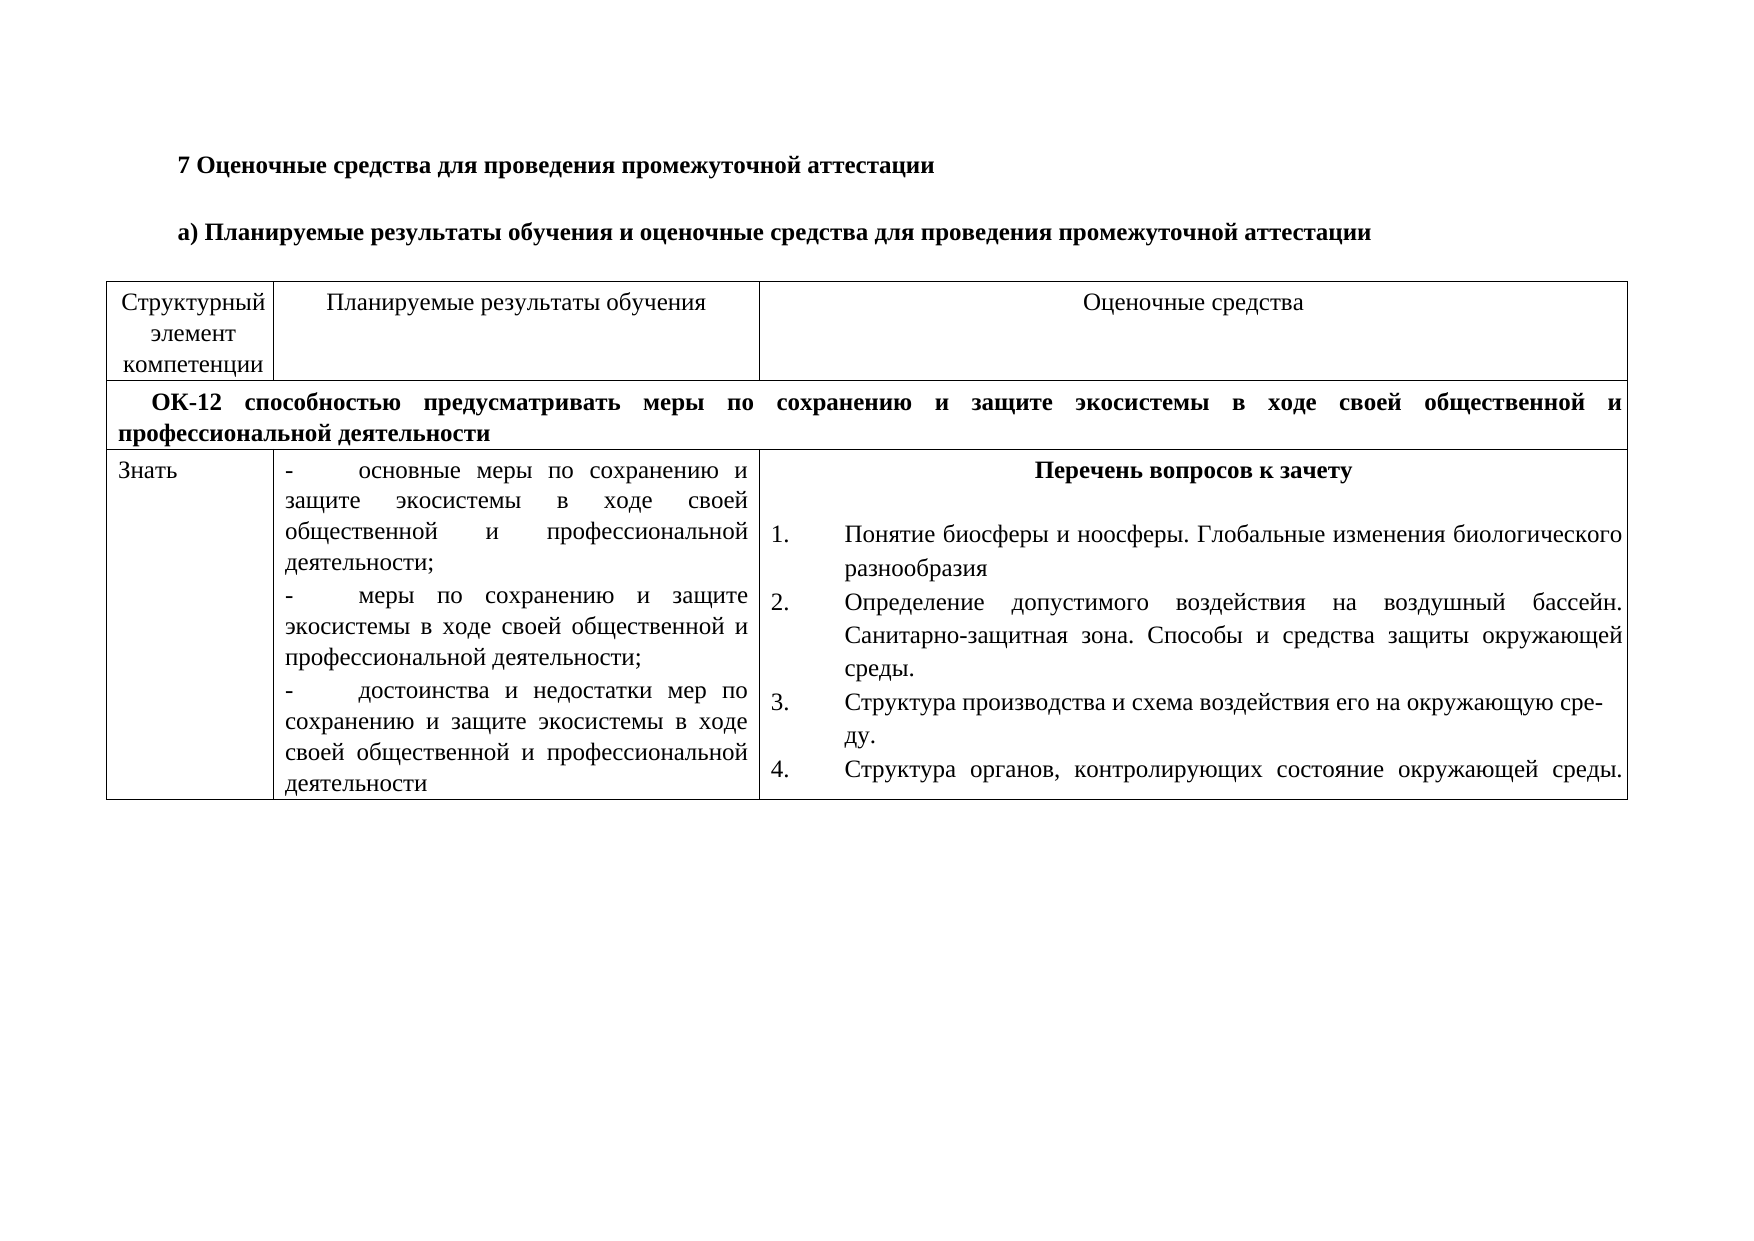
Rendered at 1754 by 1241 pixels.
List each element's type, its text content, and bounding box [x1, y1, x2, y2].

table_cell Перечень вопросов к зачету Понятие биосферы и ноосферы. Глобальные изменения биологического разнообразия Определение допустимого воздействия на воздушный бассейн. Санитарно-защитная зона. Способы и средства защиты окружающей среды. Структура производства и схема воздействия его на окружающую сре- ду. Структура органов, контролирующих состояние окружающей среды. Основные законодательные акты. Роль природных ресурсов в развитии общества. Возобновляемость природных ресурсов. Социальные и экономические последствия изменений окружающей среды. Органы, контролирующие состояние окружающей среды. Экономические аспекты экологии – лицензирование, страхование, налоговые льготы, платежи за природопользование. Причины загрязнения поверхностных вод при разработке и обогащении полезных ископаемых Охрана и рациональное использование недр. Способы сокращения площадей, изымаемых для нужд производства. Показатели качества воды. Методы очистки сточных вод, их классификация. Земельные ресурсы и воздействие на них предприятий. Структура и регламентирование водопользования на предприятии. 12. Ресурсосбережение. Энергосберегающие технологии. 13. Источники загрязнения атмосферы. Их разделение по форме и характеру выбросов. 14. Виды воздействия производства на окружающую среду и основные факторы, их определяющие. 15. Рекультивация нарушенных земель. Виды и основные технологические схемы рекультивации. 16. Средства и методы снижения выбросов. Методы и аппараты очистки отходящих газов. 17. Утилизация отходов производства. 18. Основные направления воздействия предприятий на окружающую среду. 19. Методы очистки промышленных выбросов от газообразных загрязнителей. 20. Причины изменения окружающей среды с развитием технического прогресса. 21. Загрязнение – определение, классификация, примеры. 22. Механические методы очистки сточных вод. Их эффективность. 23. Мероприятия по охране воздушного бассейна от выбросов. 24. Влияние предприятий отрасли на водные объекты. 25. Виды воздействия производства на окружающую среду и основные факторы, их определяющие. 26. Экология и инженерная экология (определения и основные задачи). 27. Изменения окружающей среды, обусловленные техническим прогрессом. Экологическая ситуация в стране. 28. Адаптация – определение, виды, примеры. 29. Практические методы управления качеством окружающей среды (административные, экономические, рыночные методы управления природоохранной деятельностью). 30. Воздействие антропогенных факторов на биосферу. Основные пути решения экологических проблем. 31. Роль климатических факторов в загрязнении атмосферы. Понятие НМУ. 32. Документы, регламентирующие природопользование на предприятии. 33. Понятие радиоактивности, единицы измерения. Нормы радиационного облучения. 34. Пылеулавливающее оборудование. 35. Организация природоохранной работы. 36. Нормативы качества атмосферного воздуха. 37. Общие требования к составу и свойствам воды после выпуска в них сточных вод. 38. Платежи за использование природных ресурсов 39. Структура биосферы. Механизмы устойчивости биосферы. Роль живых организмов в формировании биосферы. 40. Человек как составная часть биосферы. Образование природнопромышленных систем. Учение В.И. Вернадского о «ноосфере» 41. Виды платежей в сфере природопользования. Платность использования природных ресурсов. 42. Формы взаимосвязи технологических процессов с природной средой. Показатели, источники и формы воздействия на природную среду. 43. Биогеоценоз, экосистема – определение, различия, примеры. 44. Лимитирующие факторы – определение, примеры. 45. Экологические факторы – определение, классификация (с примерами). 46. Трофическая цепь – определение, состав, пример. Автотрофы и гетеротрофы – определение, функции, примеры. 47. Экологический кризис – определение, различия между кризисом и катастрофой, признаки экологического кризиса, примеры. 48. Сукцессия – определение, виды, примеры. 49. Понятие о загрязнении окружающей среды. Классификация загрязнений (с примерами). 50. Международные отношения в области экологии – виды объектов охраны. [760, 450, 1627, 799]
table_cell Знать [107, 450, 273, 799]
table_cell ОК-12 способностью предусматривать меры по сохранению и защите экосистемы в ходе своей общественной и профессиональной деятельности [107, 381, 1627, 449]
table_cell основные меры по сохранению и защите экосистемы в ходе своей общественной и профессиональной деятельности; меры по сохранению и защите экосистемы в ходе своей общественной и профессиональной деятельности; достоинства и недостатки мер по сохранению и защите экосистемы в ходе своей общественной и профессиональной деятельности [274, 450, 759, 799]
table_header Оценочные средства [760, 282, 1627, 380]
text 7 Оценочные средства для проведения промежуточной аттестации [177, 150, 1604, 179]
table_header Планируемые результаты обучения [274, 282, 759, 380]
table_header Структурный элемент компетенции [107, 282, 273, 380]
subtitle а) Планируемые результаты обучения и оценочные средства для проведения промежуточной аттестации [177, 217, 1604, 246]
